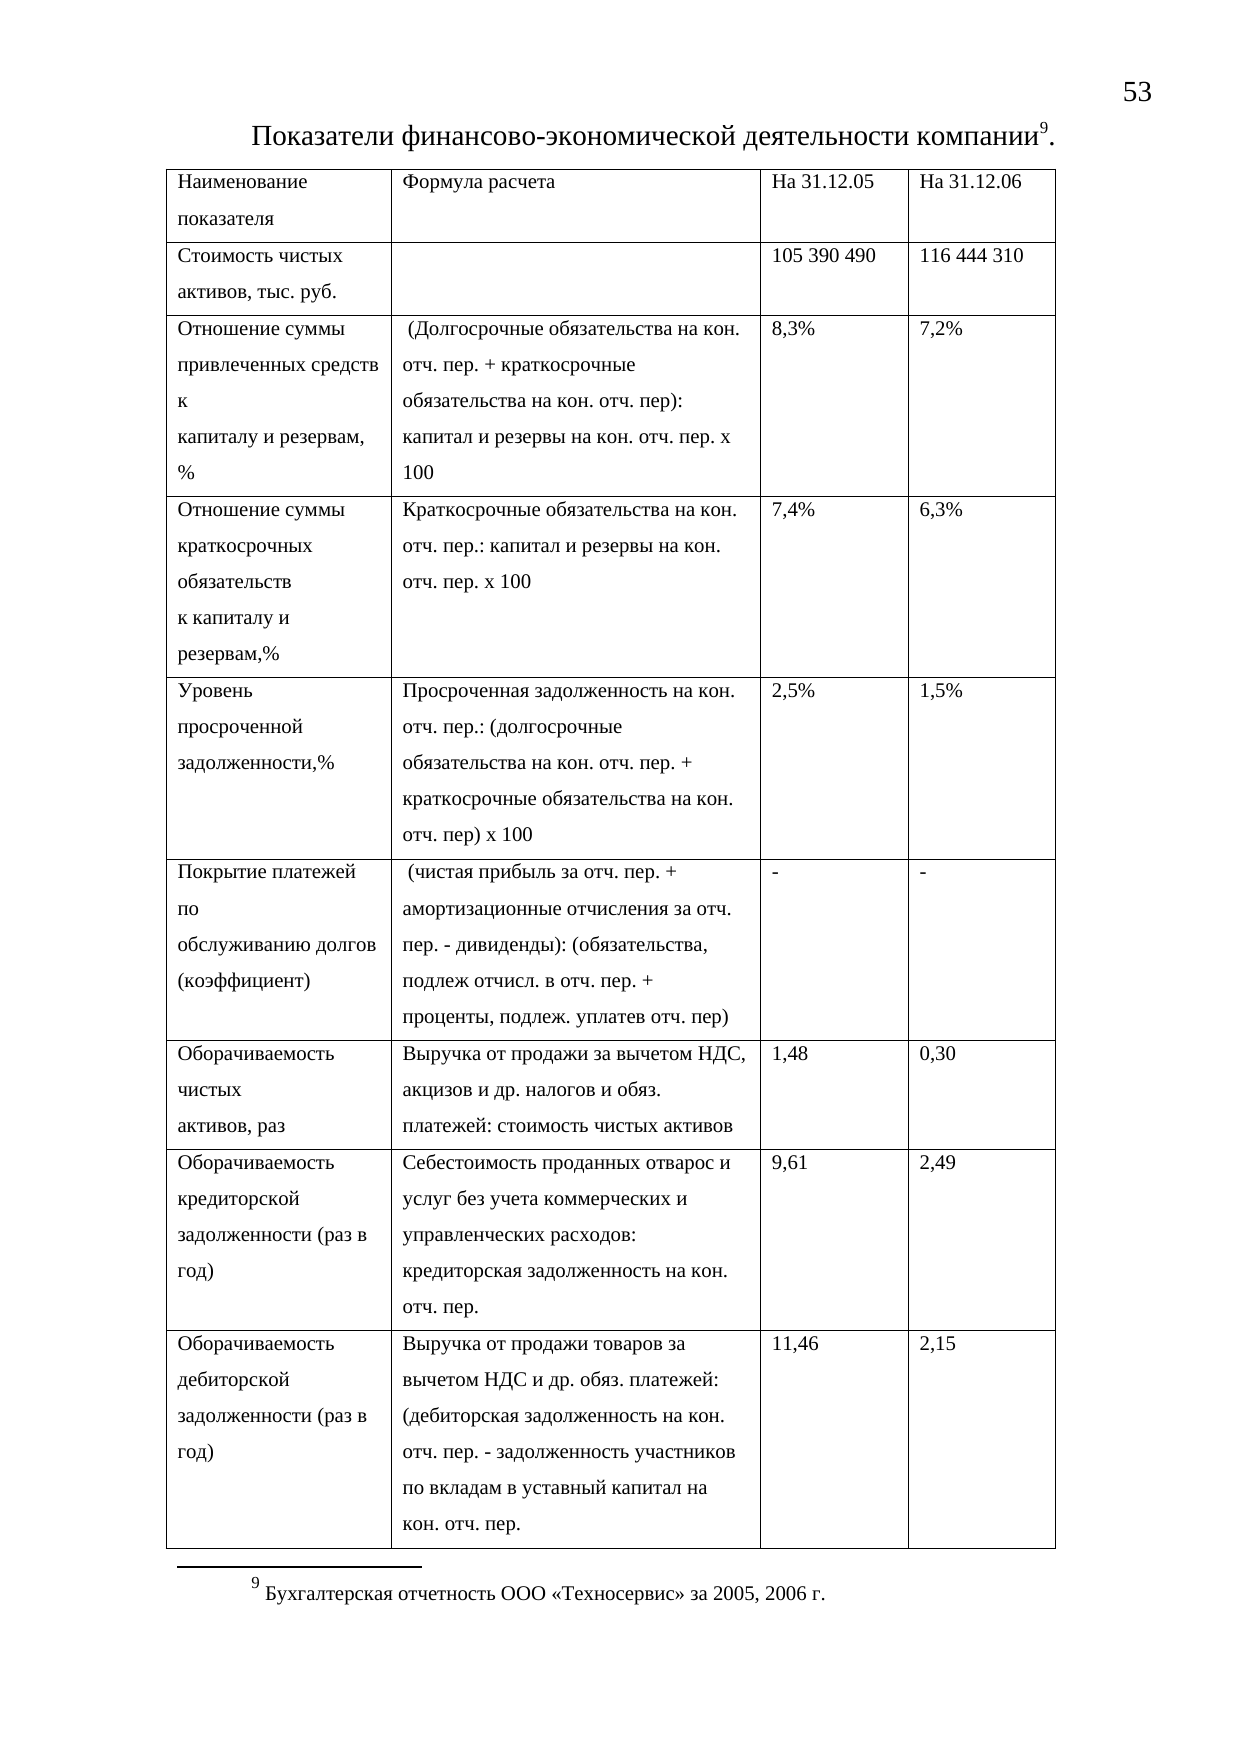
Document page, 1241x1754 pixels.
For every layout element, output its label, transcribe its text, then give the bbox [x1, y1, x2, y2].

table_cell Оборачиваемость кредиторской задолженности (раз в год) [167, 1150, 391, 1330]
table_cell 1,48 [761, 1041, 908, 1149]
table_cell (чистая прибыль за отч. пер. + амортизационные отчисления за отч. пер. - дивиденды): (обязательства, подлеж отчисл. в отч. пер. + проценты, подлеж. уплатев отч. пер) [392, 860, 760, 1040]
table_cell 9,61 [761, 1150, 908, 1330]
table_cell 1,5% [909, 678, 1055, 858]
table_cell 11,46 [761, 1331, 908, 1547]
table_header На 31.12.05 [761, 170, 908, 242]
table_cell Себестоимость проданных отварос и услуг без учета коммерческих и управленческих расходов: кредиторская задолженность на кон. отч. пер. [392, 1150, 760, 1330]
table_cell 0,30 [909, 1041, 1055, 1149]
table_cell 8,3% [761, 316, 908, 496]
table_cell 2,15 [909, 1331, 1055, 1547]
table_cell 6,3% [909, 497, 1055, 677]
table_cell 7,4% [761, 497, 908, 677]
table_cell Отношение суммы краткосрочных обязательств к капиталу и резервам,% [167, 497, 391, 677]
table_header Наименование показателя [167, 170, 391, 242]
table_cell Уровень просроченной задолженности,% [167, 678, 391, 858]
table_cell Краткосрочные обязательства на кон. отч. пер.: капитал и резервы на кон. отч. пер. х 100 [392, 497, 760, 677]
table_cell 2,5% [761, 678, 908, 858]
table_cell 105 390 490 [761, 243, 908, 315]
table_cell - [761, 860, 908, 1040]
table_cell Оборачиваемость дебиторской задолженности (раз в год) [167, 1331, 391, 1547]
table_cell Стоимость чистых активов, тыс. руб. [167, 243, 391, 315]
table_header Формула расчета [392, 170, 760, 242]
table_cell [392, 243, 760, 315]
table_cell Выручка от продажи за вычетом НДС, акцизов и др. налогов и обяз. платежей: стоимость чистых активов [392, 1041, 760, 1149]
table_cell (Долгосрочные обязательства на кон. отч. пер. + краткосрочные обязательства на кон. отч. пер): капитал и резервы на кон. отч. пер. х 100 [392, 316, 760, 496]
table_header На 31.12.06 [909, 170, 1055, 242]
table_cell 2,49 [909, 1150, 1055, 1330]
table_cell 7,2% [909, 316, 1055, 496]
table_cell - [909, 860, 1055, 1040]
table_cell 116 444 310 [909, 243, 1055, 315]
table_cell Покрытие платежей по обслуживанию долгов (коэффициент) [167, 860, 391, 1040]
table_cell Просроченная задолженность на кон. отч. пер.: (долгосрочные обязательства на кон. отч. пер. + краткосрочные обязательства на кон. отч. пер) х 100 [392, 678, 760, 858]
table_cell Выручка от продажи товаров за вычетом НДС и др. обяз. платежей: (дебиторская задолженность на кон. отч. пер. - задолженность участников по вкладам в уставный капитал на кон. отч. пер. [392, 1331, 760, 1547]
table_cell Отношение суммы привлеченных средств к капиталу и резервам,% [167, 316, 391, 496]
text Показатели финансово-экономической деятельности компании. [177, 118, 1152, 152]
table_cell Оборачиваемость чистых активов, раз [167, 1041, 391, 1149]
